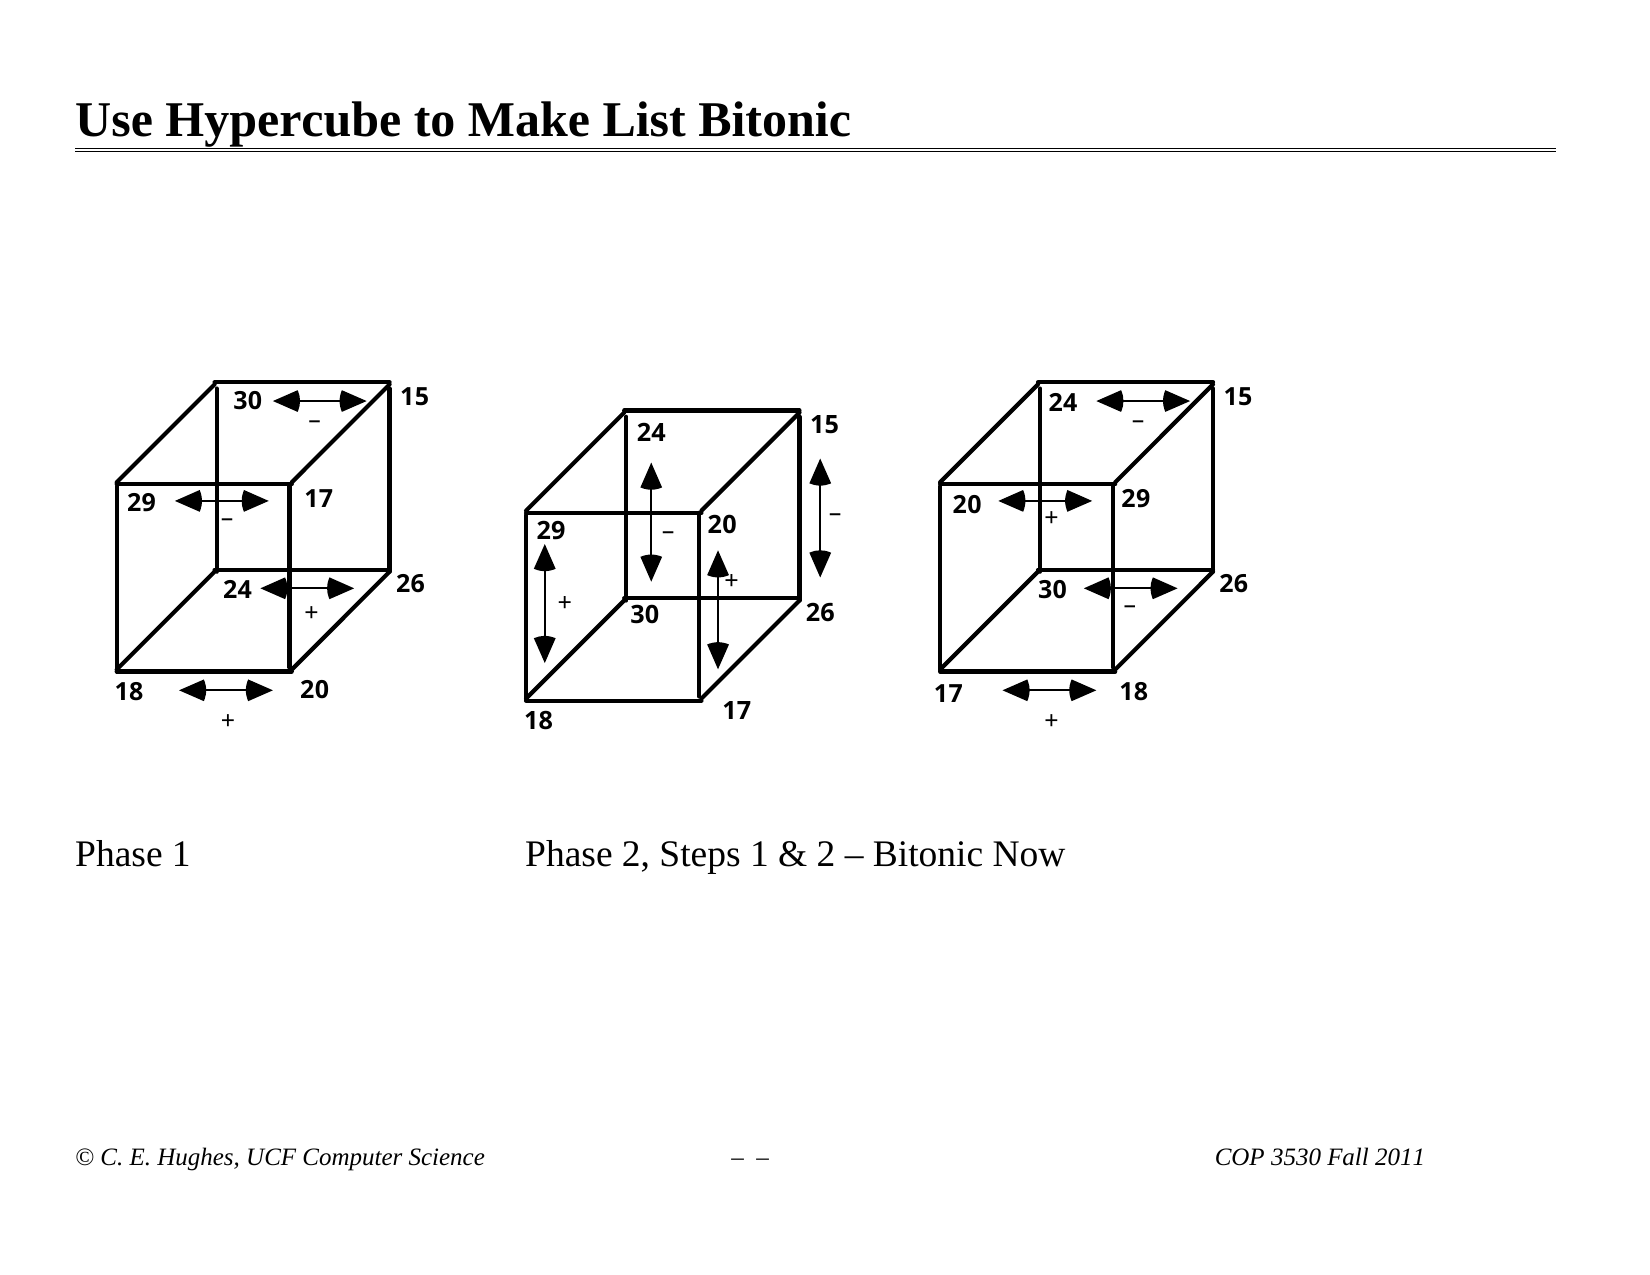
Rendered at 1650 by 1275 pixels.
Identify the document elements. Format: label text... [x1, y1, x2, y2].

text Phase 1 Phase 2, Steps 1 & 2 – Bitonic Now [75, 831, 1556, 874]
text Use Hypercube to Make List Bitonic [75, 90, 1556, 148]
